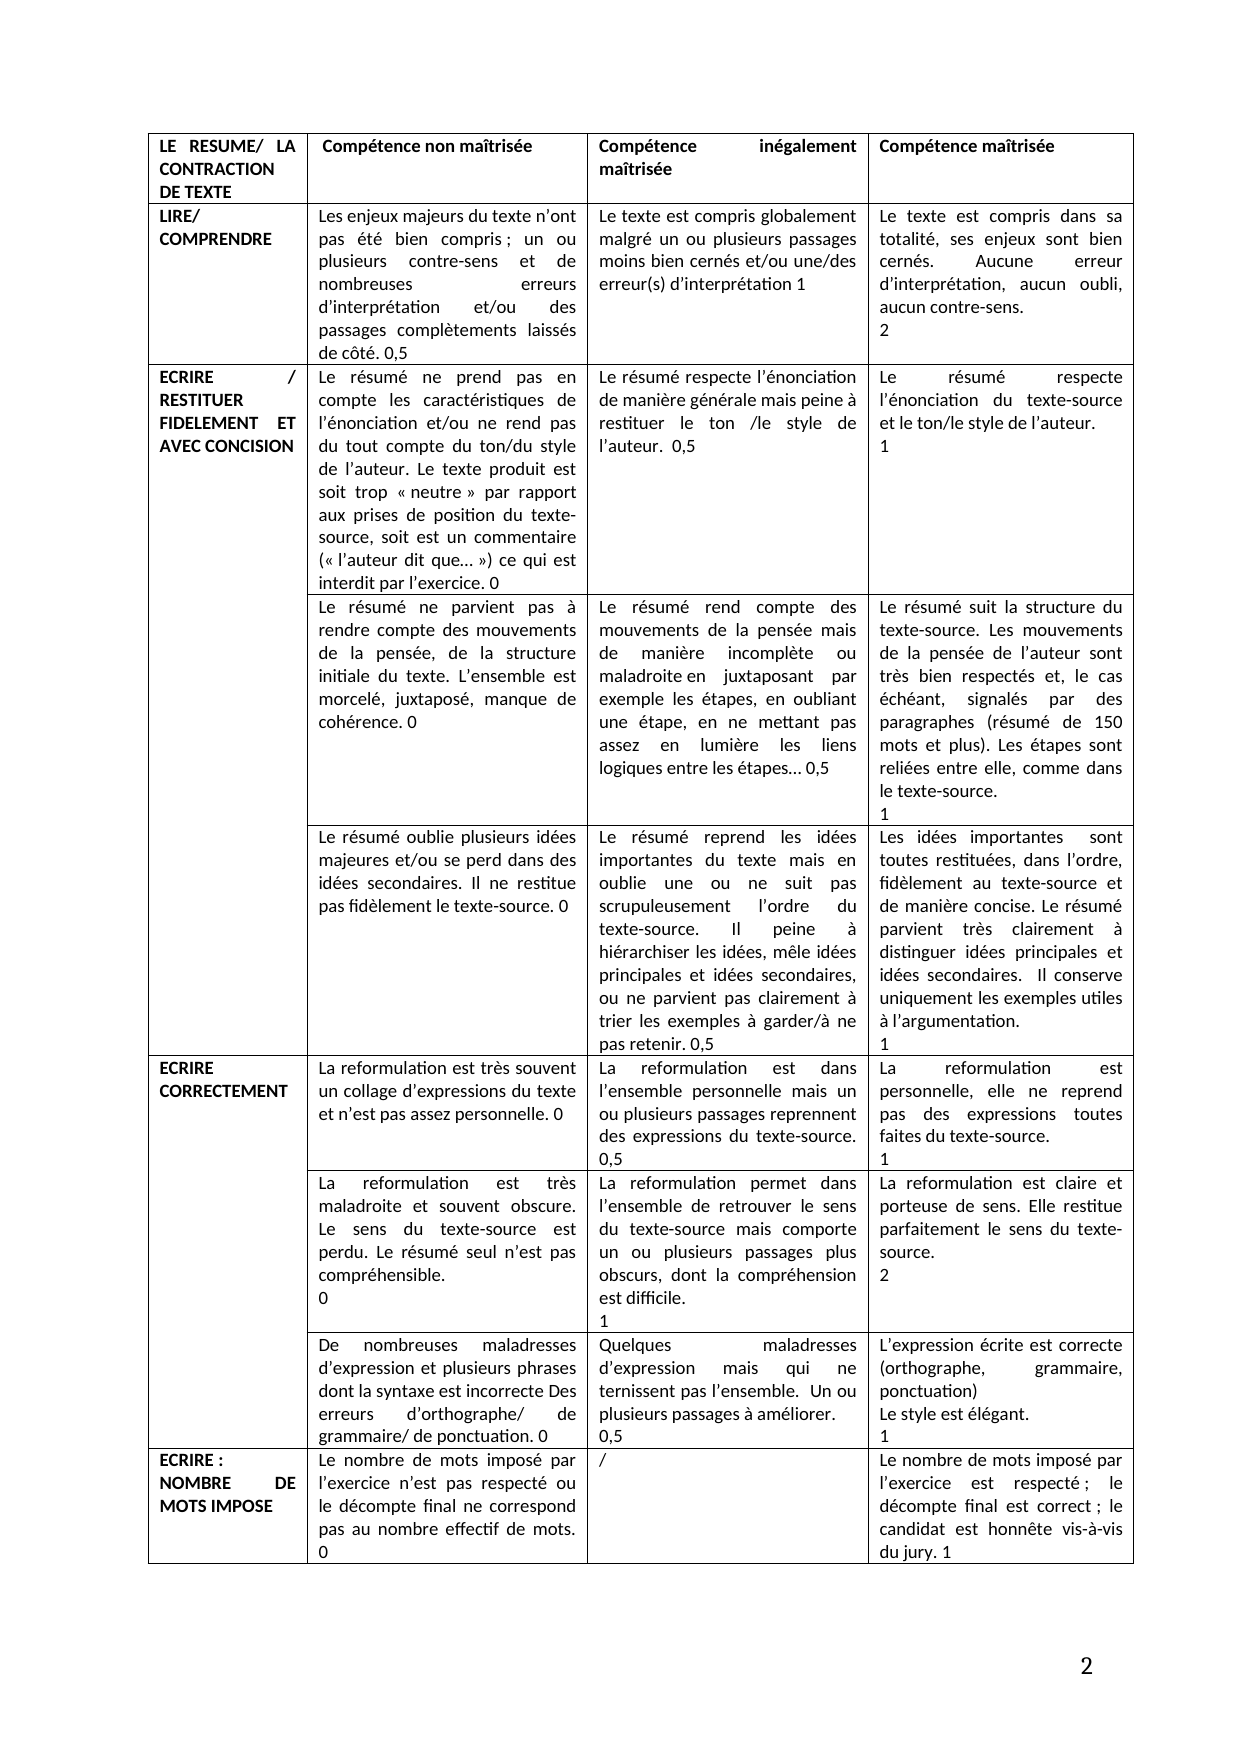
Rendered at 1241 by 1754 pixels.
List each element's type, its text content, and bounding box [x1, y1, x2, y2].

table_cell ECRIRE : NOMBRE DE MOTS IMPOSE [149, 1449, 307, 1563]
table_cell La reformulation est très souvent un collage d’expressions du texte et n’est pas assez personnelle. 0 [308, 1056, 587, 1170]
table_header Compétence inégalement maîtrisée [588, 134, 868, 203]
table_cell Le résumé suit la structure du texte-source. Les mouvements de la pensée de l’auteur sont très bien respectés et, le cas échéant, signalés par des paragraphes (résumé de 150 mots et plus). Les étapes sont reliées entre elle, comme dans le texte-source. 1 [869, 595, 1133, 824]
table_cell Le texte est compris dans sa totalité, ses enjeux sont bien cernés. Aucune erreur d’interprétation, aucun oubli, aucun contre-sens. 2 [869, 204, 1133, 364]
table_cell ECRIRE / RESTITUER FIDELEMENT ET AVEC CONCISION [149, 365, 307, 1055]
table_cell Le nombre de mots imposé par l’exercice n’est pas respecté ou le décompte final ne correspond pas au nombre effectif de mots. 0 [308, 1449, 587, 1563]
table_cell Les idées importantes sont toutes restituées, dans l’ordre, fidèlement au texte-source et de manière concise. Le résumé parvient très clairement à distinguer idées principales et idées secondaires. Il conserve uniquement les exemples utiles à l’argumentation. 1 [869, 826, 1133, 1055]
table_cell Le texte est compris globalement malgré un ou plusieurs passages moins bien cernés et/ou une/des erreur(s) d’interprétation 1 [588, 204, 868, 364]
table_cell La reformulation est personnelle, elle ne reprend pas des expressions toutes faites du texte-source. 1 [869, 1056, 1133, 1170]
table_header LE RESUME/ LA CONTRACTION DE TEXTE [149, 134, 307, 203]
table_header Compétence non maîtrisée [308, 134, 587, 203]
table_cell LIRE/ COMPRENDRE [149, 204, 307, 364]
table_cell La reformulation est dans l’ensemble personnelle mais un ou plusieurs passages reprennent des expressions du texte-source. 0,5 [588, 1056, 868, 1170]
table_cell Le résumé respecte l’énonciation du texte-source et le ton/le style de l’auteur. 1 [869, 365, 1133, 594]
table_cell Le nombre de mots imposé par l’exercice est respecté ; le décompte final est correct ; le candidat est honnête vis-à-vis du jury. 1 [869, 1449, 1133, 1563]
table_cell Les enjeux majeurs du texte n’ont pas été bien compris ; un ou plusieurs contre-sens et de nombreuses erreurs d’interprétation et/ou des passages complètements laissés de côté. 0,5 [308, 204, 587, 364]
table_cell / [588, 1449, 868, 1563]
table_cell Le résumé ne prend pas en compte les caractéristiques de l’énonciation et/ou ne rend pas du tout compte du ton/du style de l’auteur. Le texte produit est soit trop « neutre » par rapport aux prises de position du texte-source, soit est un commentaire (« l’auteur dit que… ») ce qui est interdit par l’exercice. 0 [308, 365, 587, 594]
table_cell La reformulation est claire et porteuse de sens. Elle restitue parfaitement le sens du texte-source. 2 [869, 1171, 1133, 1332]
table_cell De nombreuses maladresses d’expression et plusieurs phrases dont la syntaxe est incorrecte Des erreurs d’orthographe/ de grammaire/ de ponctuation. 0 [308, 1333, 587, 1447]
table_cell Le résumé oublie plusieurs idées majeures et/ou se perd dans des idées secondaires. Il ne restitue pas fidèlement le texte-source. 0 [308, 826, 587, 1055]
table_cell ECRIRE CORRECTEMENT [149, 1056, 307, 1447]
table_cell L’expression écrite est correcte (orthographe, grammaire, ponctuation) Le style est élégant. 1 [869, 1333, 1133, 1447]
table_cell Le résumé ne parvient pas à rendre compte des mouvements de la pensée, de la structure initiale du texte. L’ensemble est morcelé, juxtaposé, manque de cohérence. 0 [308, 595, 587, 824]
table_cell Le résumé rend compte des mouvements de la pensée mais de manière incomplète ou maladroite en juxtaposant par exemple les étapes, en oubliant une étape, en ne mettant pas assez en lumière les liens logiques entre les étapes… 0,5 [588, 595, 868, 824]
table_cell Le résumé respecte l’énonciation de manière générale mais peine à restituer le ton /le style de l’auteur. 0,5 [588, 365, 868, 594]
table_header Compétence maîtrisée [869, 134, 1133, 203]
table_cell Quelques maladresses d’expression mais qui ne ternissent pas l’ensemble. Un ou plusieurs passages à améliorer. 0,5 [588, 1333, 868, 1447]
table_cell La reformulation est très maladroite et souvent obscure. Le sens du texte-source est perdu. Le résumé seul n’est pas compréhensible. 0 [308, 1171, 587, 1332]
table_cell La reformulation permet dans l’ensemble de retrouver le sens du texte-source mais comporte un ou plusieurs passages plus obscurs, dont la compréhension est difficile. 1 [588, 1171, 868, 1332]
table_cell Le résumé reprend les idées importantes du texte mais en oublie une ou ne suit pas scrupuleusement l’ordre du texte-source. Il peine à hiérarchiser les idées, mêle idées principales et idées secondaires, ou ne parvient pas clairement à trier les exemples à garder/à ne pas retenir. 0,5 [588, 826, 868, 1055]
